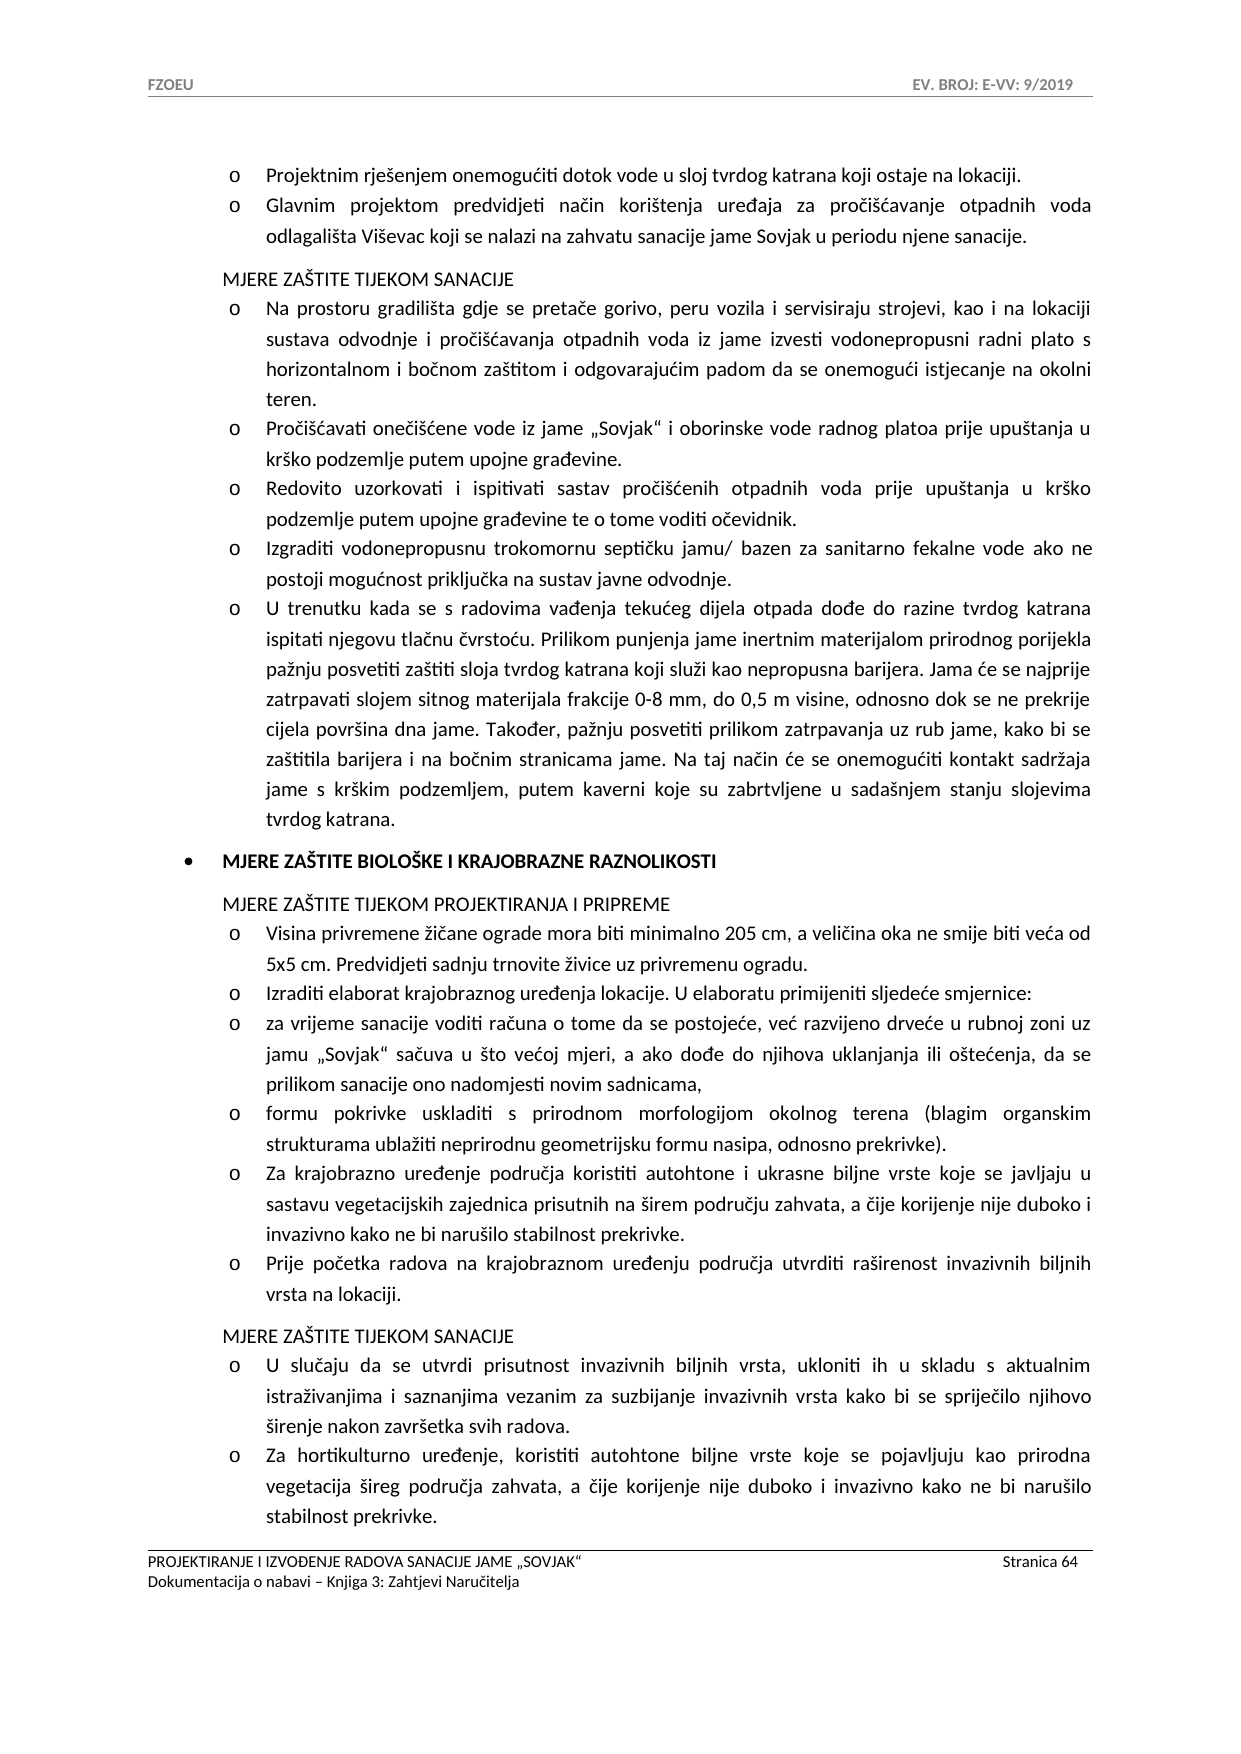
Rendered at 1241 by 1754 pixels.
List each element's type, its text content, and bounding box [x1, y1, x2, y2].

list MJERE ZAŠTITE TIJEKOM SANACIJE [222, 1319, 1093, 1349]
list MJERE ZAŠTITE BIOLOŠKE I KRAJOBRAZNE RAZNOLIKOSTI [185, 844, 1093, 874]
list Prije početka radova na krajobraznom uređenju područja utvrditi raširenost invazivnih biljnih vrsta na lokaciji. [228, 1246, 1093, 1306]
list U trenutku kada se s radovima vađenja tekućeg dijela otpada dođe do razine tvrdog katrana ispitati njegovu tlačnu čvrstoću. Prilikom punjenja jame inertnim materijalom prirodnog porijekla pažnju posvetiti zaštiti sloja tvrdog katrana koji služi kao nepropusna barijera. Jama će se najprije zatrpavati slojem sitnog materijala frakcije 0-8 mm, do 0,5 m visine, odnosno dok se ne prekrije cijela površina dna jame. Također, pažnju posvetiti prilikom zatrpavanja uz rub jame, kako bi se zaštitila barijera i na bočnim stranicama jame. Na taj način će se onemogućiti kontakt sadržaja jame s krškim podzemljem, putem kaverni koje su zabrtvljene u sadašnjem stanju slojevima tvrdog katrana. [228, 591, 1093, 831]
list MJERE ZAŠTITE TIJEKOM PROJEKTIRANJA I PRIPREME [222, 886, 1093, 916]
list za vrijeme sanacije voditi računa o tome da se postojeće, već razvijeno drveće u rubnoj zoni uz jamu „Sovjak“ sačuva u što većoj mjeri, a ako dođe do njihova uklanjanja ili oštećenja, da se prilikom sanacije ono nadomjesti novim sadnicama, [228, 1006, 1093, 1096]
list Glavnim projektom predvidjeti način korištenja uređaja za pročišćavanje otpadnih voda odlagališta Viševac koji se nalazi na zahvatu sanacije jame Sovjak u periodu njene sanacije. [228, 189, 1093, 249]
list MJERE ZAŠTITE TIJEKOM SANACIJE [222, 261, 1093, 291]
list Na prostoru gradilišta gdje se pretače gorivo, peru vozila i servisiraju strojevi, kao i na lokaciji sustava odvodnje i pročišćavanja otpadnih voda iz jame izvesti vodonepropusni radni plato s horizontalnom i bočnom zaštitom i odgovarajućim padom da se onemogući istjecanje na okolni teren. [228, 291, 1093, 411]
list Pročišćavati onečišćene vode iz jame „Sovjak“ i oborinske vode radnog platoa prije upuštanja u krško podzemlje putem upojne građevine. [228, 411, 1093, 471]
list formu pokrivke uskladiti s prirodnom morfologijom okolnog terena (blagim organskim strukturama ublažiti neprirodnu geometrijsku formu nasipa, odnosno prekrivke). [228, 1096, 1093, 1156]
list Redovito uzorkovati i ispitivati sastav pročišćenih otpadnih voda prije upuštanja u krško podzemlje putem upojne građevine te o tome voditi očevidnik. [228, 471, 1093, 531]
list Izraditi elaborat krajobraznog uređenja lokacije. U elaboratu primijeniti sljedeće smjernice: [228, 976, 1093, 1006]
list Visina privremene žičane ograde mora biti minimalno 205 cm, a veličina oka ne smije biti veća od 5x5 cm. Predvidjeti sadnju trnovite živice uz privremenu ogradu. [228, 916, 1093, 976]
list Projektnim rješenjem onemogućiti dotok vode u sloj tvrdog katrana koji ostaje na lokaciji. [228, 159, 1093, 189]
list Za hortikulturno uređenje, koristiti autohtone biljne vrste koje se pojavljuju kao prirodna vegetacija šireg područja zahvata, a čije korijenje nije duboko i invazivno kako ne bi narušilo stabilnost prekrivke. [228, 1439, 1093, 1529]
list Izgraditi vodonepropusnu trokomornu septičku jamu/ bazen za sanitarno fekalne vode ako ne postoji mogućnost priključka na sustav javne odvodnje. [228, 531, 1093, 591]
list Za krajobrazno uređenje područja koristiti autohtone i ukrasne biljne vrste koje se javljaju u sastavu vegetacijskih zajednica prisutnih na širem području zahvata, a čije korijenje nije duboko i invazivno kako ne bi narušilo stabilnost prekrivke. [228, 1156, 1093, 1246]
list U slučaju da se utvrdi prisutnost invazivnih biljnih vrsta, ukloniti ih u skladu s aktualnim istraživanjima i saznanjima vezanim za suzbijanje invazivnih vrsta kako bi se spriječilo njihovo širenje nakon završetka svih radova. [228, 1349, 1093, 1439]
